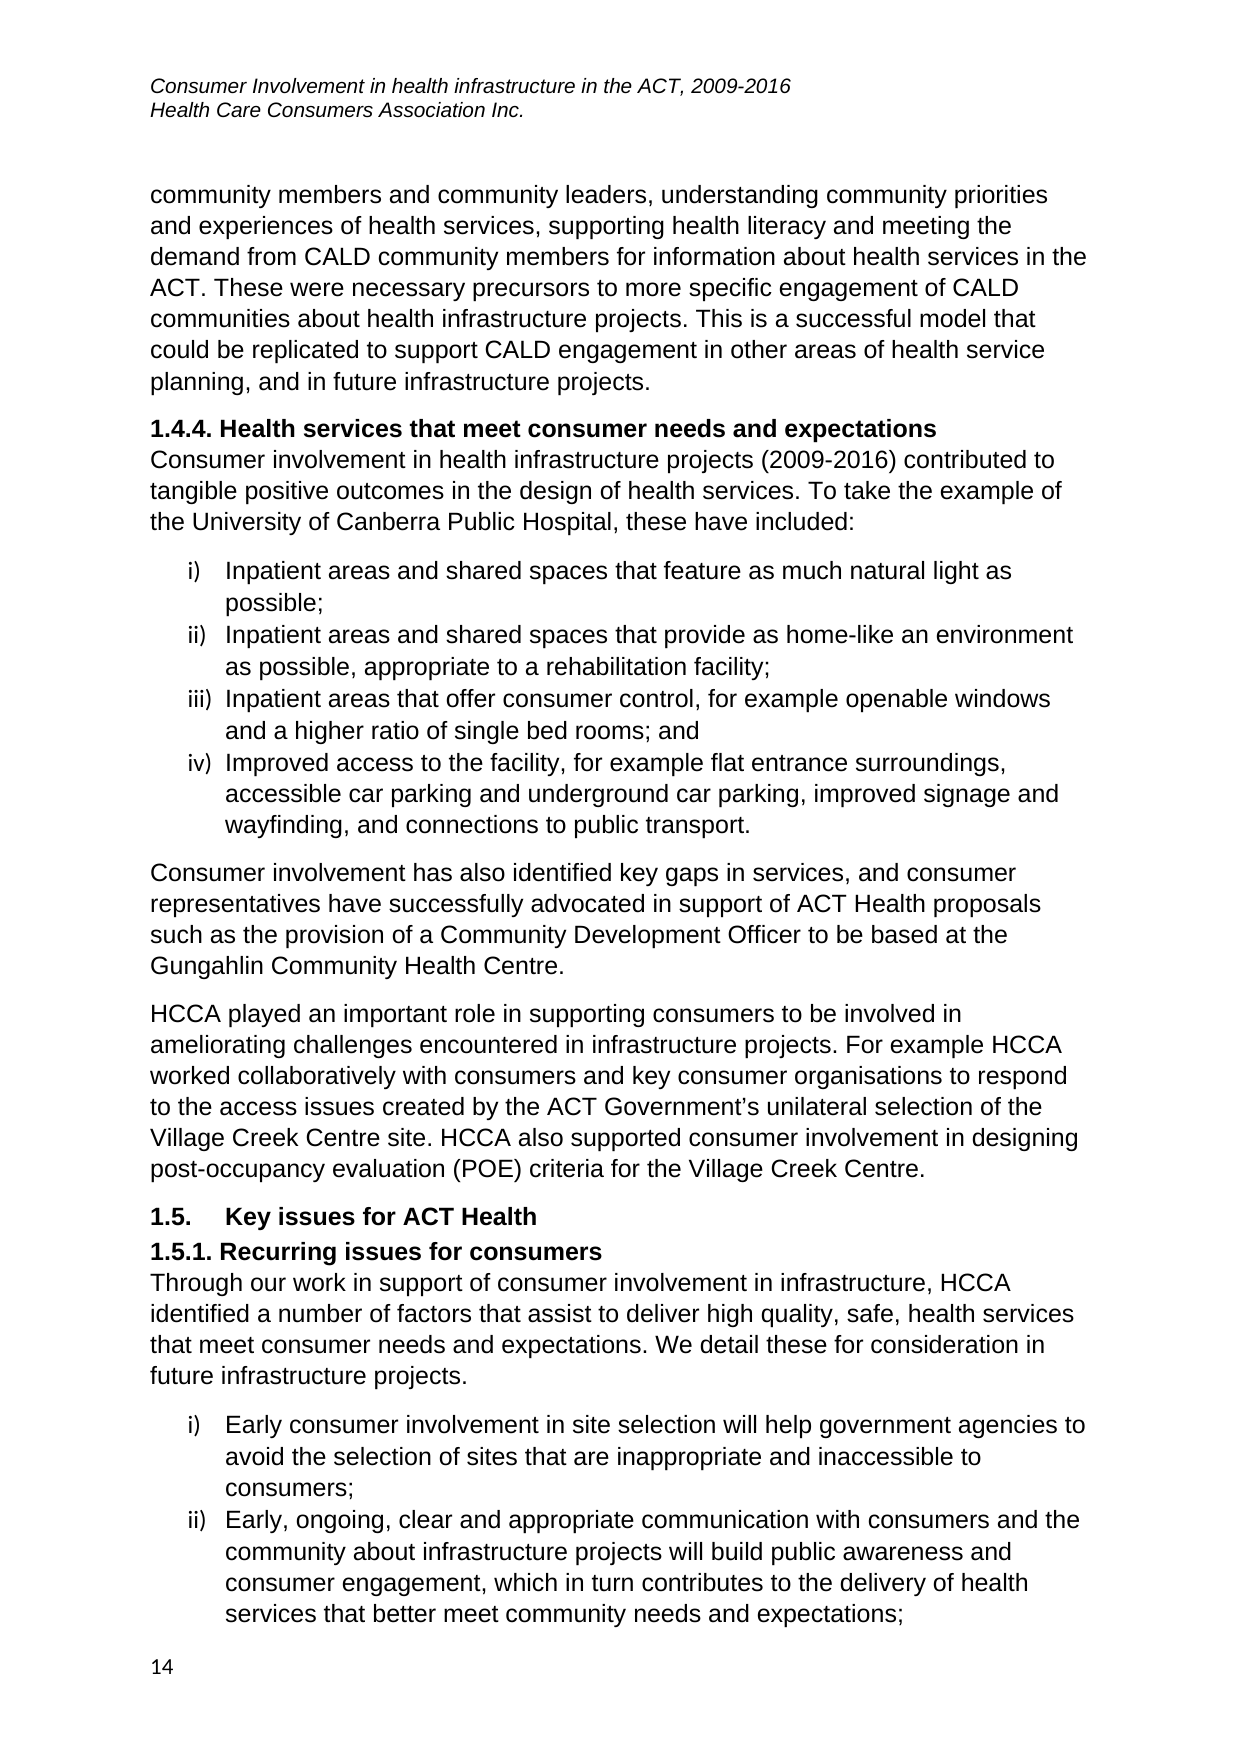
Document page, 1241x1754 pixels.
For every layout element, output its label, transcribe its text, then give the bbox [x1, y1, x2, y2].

list Early consumer involvement in site selection will help government agencies to avoid the selection of sites that are inappropriate and inaccessible to consumers; [187, 1409, 1090, 1502]
list Early, ongoing, clear and appropriate communication with consumers and the community about infrastructure projects will build public awareness and consumer engagement, which in turn contributes to the delivery of health services that better meet community needs and expectations; [187, 1504, 1090, 1628]
list Inpatient areas and shared spaces that feature as much natural light as possible; [187, 555, 1090, 617]
subtitle 1.5. Key issues for ACT Health [150, 1202, 1090, 1231]
list Inpatient areas and shared spaces that provide as home-like an environment as possible, appropriate to a rehabilitation facility; [187, 619, 1090, 681]
text HCCA played an important role in supporting consumers to be involved in ameliorating challenges encountered in infrastructure projects. For example HCCA worked collaboratively with consumers and key consumer organisations to respond to the access issues created by the ACT Government’s unilateral selection of the Village Creek Centre site. HCCA also supported consumer involvement in designing post-occupancy evaluation (POE) criteria for the Village Creek Centre. [150, 999, 1090, 1183]
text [150, 180, 1090, 395]
subtitle 1.4.4. Health services that meet consumer needs and expectations [150, 414, 1090, 443]
list Improved access to the facility, for example flat entrance surroundings, accessible car parking and underground car parking, improved signage and wayfinding, and connections to public transport. [187, 747, 1090, 839]
text Consumer involvement in health infrastructure projects (2009-2016) contributed to tangible positive outcomes in the design of health services. To take the example of the University of Canberra Public Hospital, these have included: [150, 445, 1090, 536]
list Inpatient areas that offer consumer control, for example openable windows and a higher ratio of single bed rooms; and [187, 683, 1090, 744]
text Through our work in support of consumer involvement in infrastructure, HCCA identified a number of factors that assist to deliver high quality, safe, health services that meet consumer needs and expectations. We detail these for consideration in future infrastructure projects. [150, 1268, 1090, 1390]
subtitle 1.5.1. Recurring issues for consumers [150, 1237, 1090, 1266]
text Consumer involvement has also identified key gaps in services, and consumer representatives have successfully advocated in support of ACT Health proposals such as the provision of a Community Development Officer to be based at the Gungahlin Community Health Centre. [150, 858, 1090, 980]
